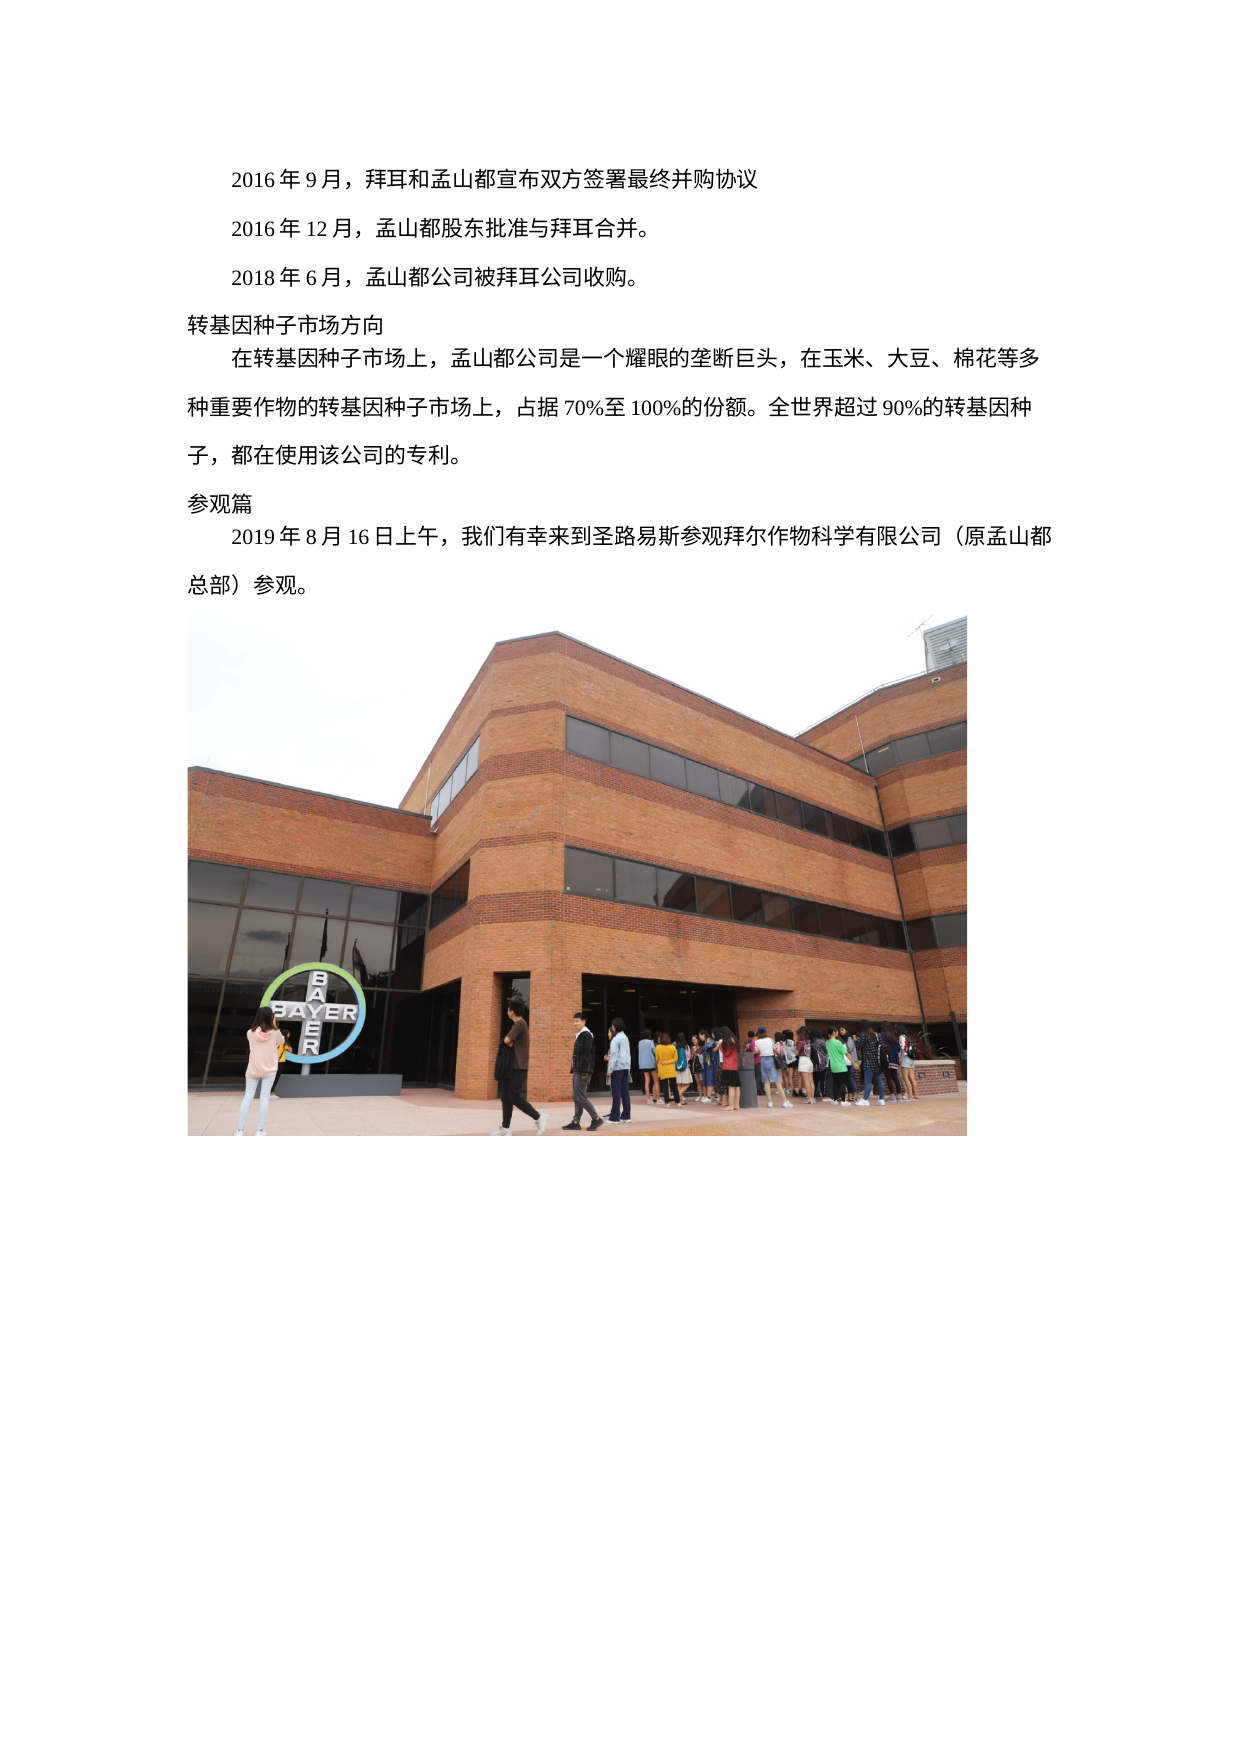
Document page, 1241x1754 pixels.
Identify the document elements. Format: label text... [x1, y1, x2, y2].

picture [187, 615, 968, 1136]
text 2019年8月16日上午，我们有幸来到圣路易斯参观拜尔作物科学有限公司（原孟山都总部）参观。 [187, 519, 1053, 600]
text 在转基因种子市场上，孟山都公司是一个耀眼的垄断巨头，在玉米、大豆、棉花等多种重要作物的转基因种子市场上，占据70%至100%的份额。全世界超过90%的转基因种子，都在使用该公司的专利。 [187, 340, 1053, 470]
text 转基因种子市场方向 [187, 308, 1053, 340]
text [187, 162, 1053, 292]
text 参观篇 [187, 486, 1053, 519]
